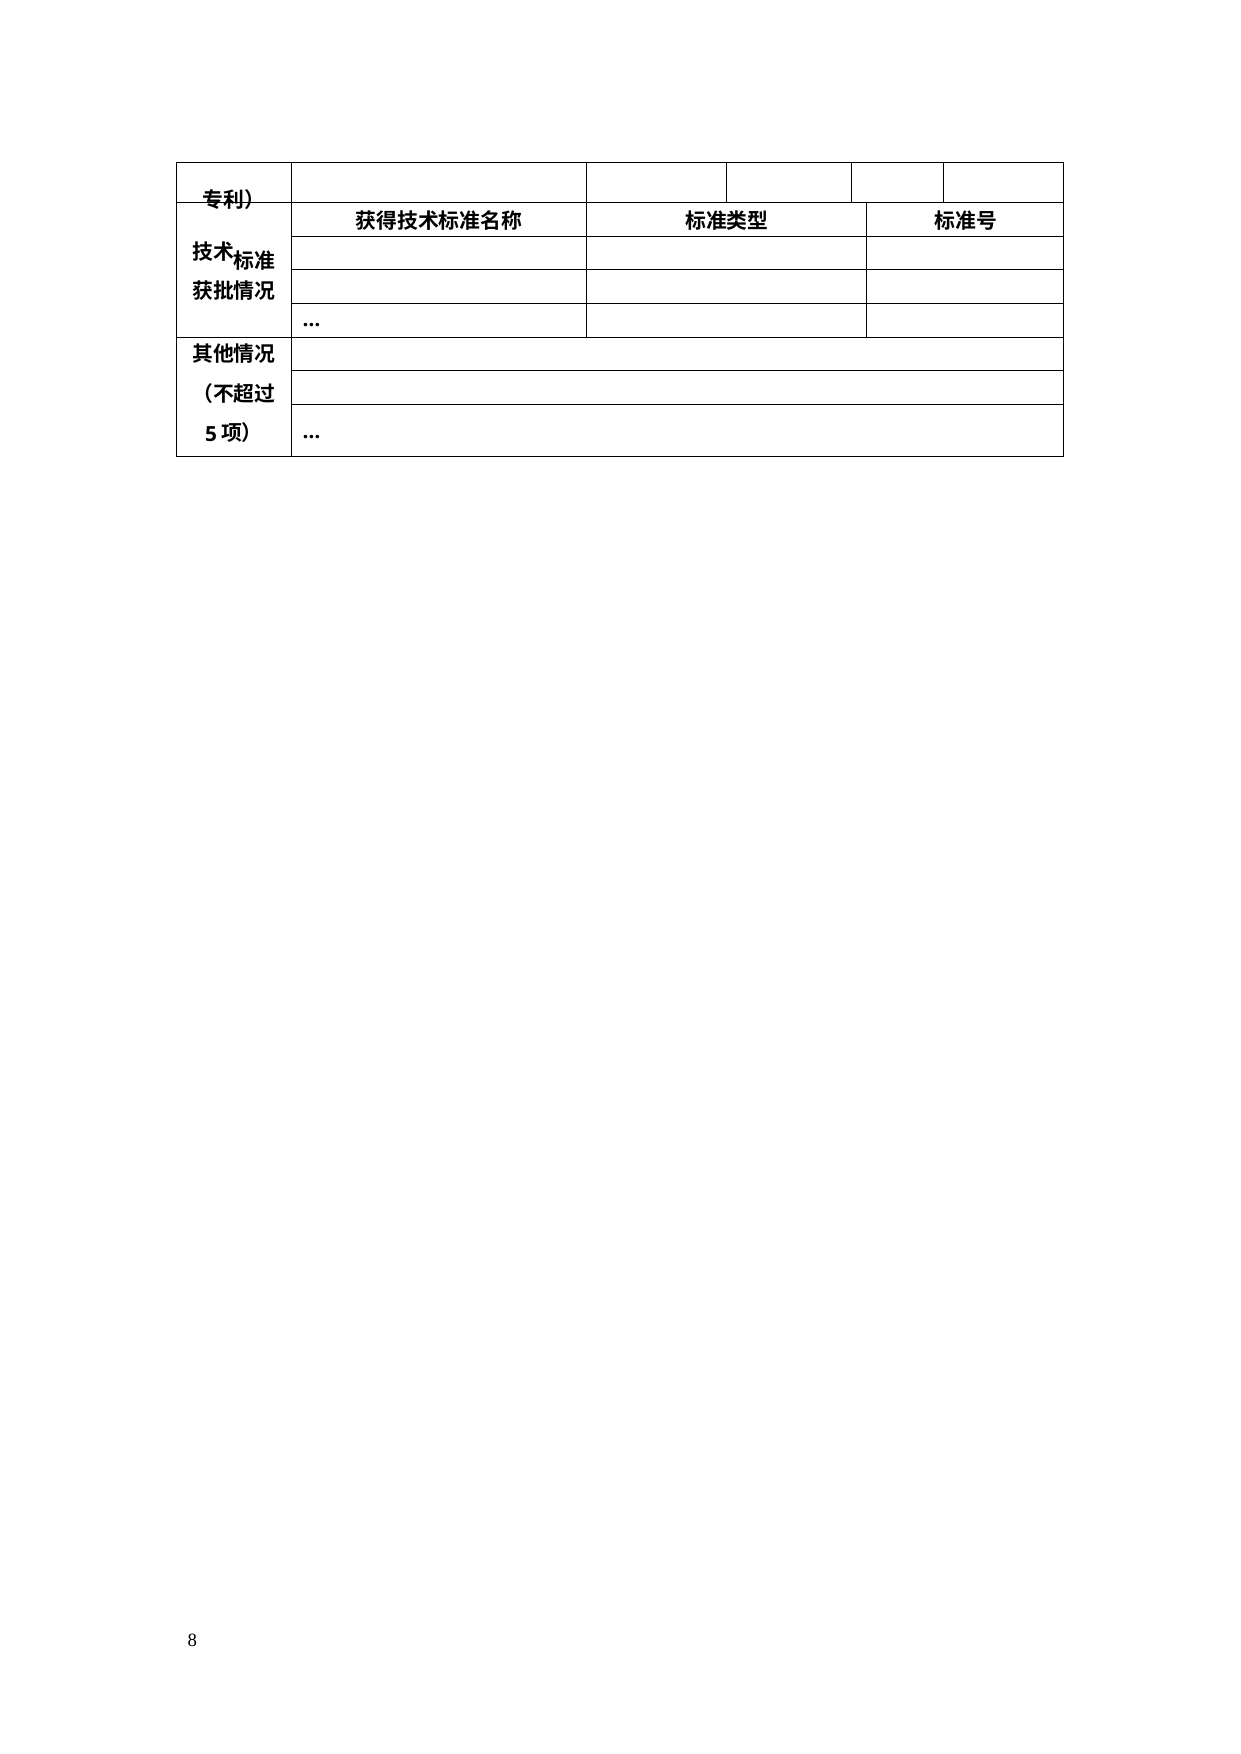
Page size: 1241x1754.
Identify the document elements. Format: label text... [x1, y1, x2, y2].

table_cell … [292, 163, 586, 202]
table_cell 标准类型 [587, 203, 866, 236]
table_cell 获得技术标准名称 [292, 203, 586, 236]
table_cell [587, 270, 866, 303]
table_cell 标准号 [867, 203, 1063, 236]
table_cell [867, 270, 1063, 303]
table_cell … [292, 304, 586, 337]
table_cell [587, 163, 726, 202]
table_cell [292, 371, 1063, 404]
table_cell 其他情况（不超过5项） [177, 338, 291, 456]
table_cell [867, 304, 1063, 337]
table_cell [292, 270, 586, 303]
table_cell [587, 237, 866, 269]
table_cell [944, 163, 1063, 202]
table_cell [292, 338, 1063, 370]
table_cell [867, 237, 1063, 269]
table_cell [727, 163, 851, 202]
table_cell [292, 237, 586, 269]
table_cell 技术标准获批情况 [177, 203, 291, 337]
table_cell [587, 304, 866, 337]
table_cell [852, 163, 943, 202]
table_cell … [292, 405, 1063, 456]
